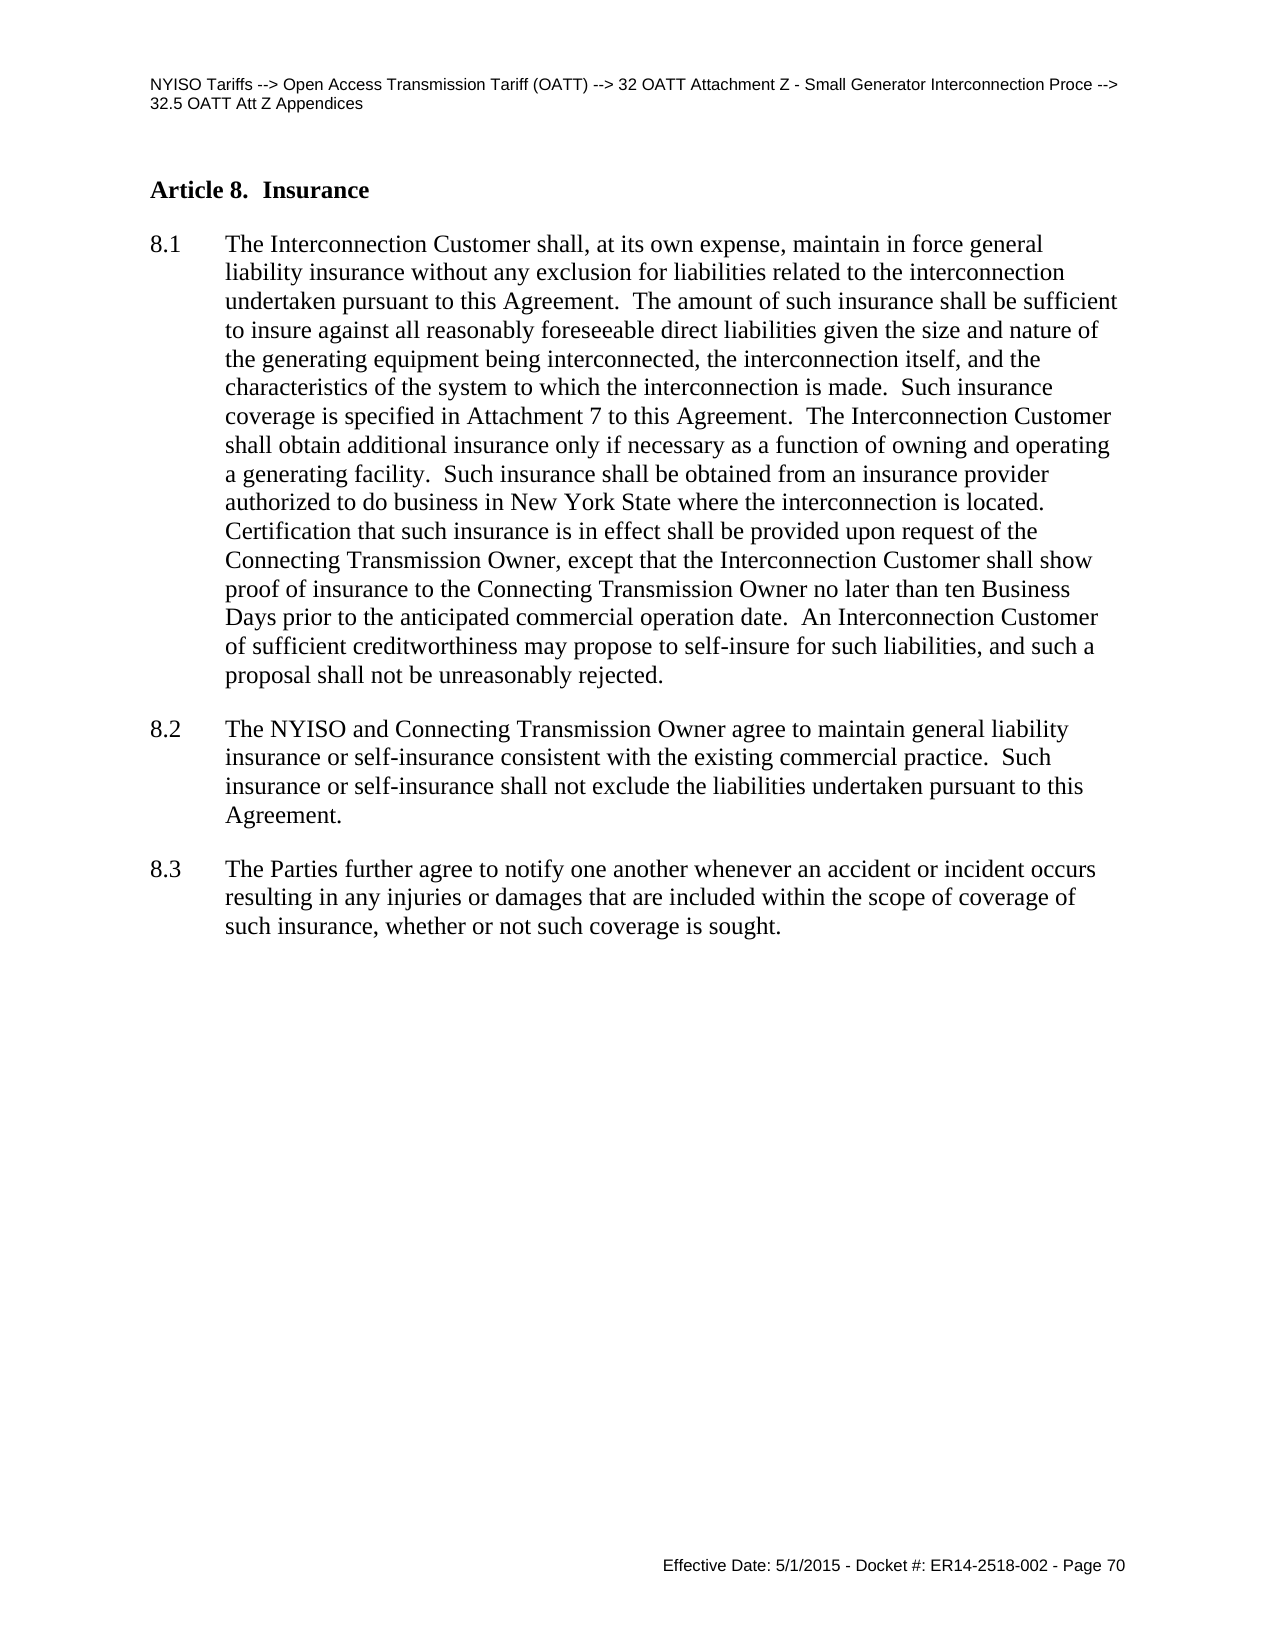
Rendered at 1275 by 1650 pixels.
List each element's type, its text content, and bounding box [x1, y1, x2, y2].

text 8.1 The Interconnection Customer shall, at its own expense, maintain in force general liability insurance without any exclusion for liabilities related to the interconnection undertaken pursuant to this Agreement. The amount of such insurance shall be sufficient to insure against all reasonably foreseeable direct liabilities given the size and nature of the generating equipment being interconnected, the interconnection itself, and the characteristics of the system to which the interconnection is made. Such insurance coverage is specified in Attachment 7 to this Agreement. The Interconnection Customer shall obtain additional insurance only if necessary as a function of owning and operating a generating facility. Such insurance shall be obtained from an insurance provider authorized to do business in New York State where the interconnection is located. Certification that such insurance is in effect shall be provided upon request of the Connecting Transmission Owner, except that the Interconnection Customer shall show proof of insurance to the Connecting Transmission Owner no later than ten Business Days prior to the anticipated commercial operation date. An Interconnection Customer of sufficient creditworthiness may propose to self-insure for such liabilities, and such a proposal shall not be unreasonably rejected. [150, 229, 1125, 689]
text Article 8. Insurance [150, 175, 1059, 204]
text 8.3 The Parties further agree to notify one another whenever an accident or incident occurs resulting in any injuries or damages that are included within the scope of coverage of such insurance, whether or not such coverage is sought. [150, 854, 1125, 940]
text 8.2 The NYISO and Connecting Transmission Owner agree to maintain general liability insurance or self-insurance consistent with the existing commercial practice. Such insurance or self-insurance shall not exclude the liabilities undertaken pursuant to this Agreement. [150, 714, 1125, 829]
